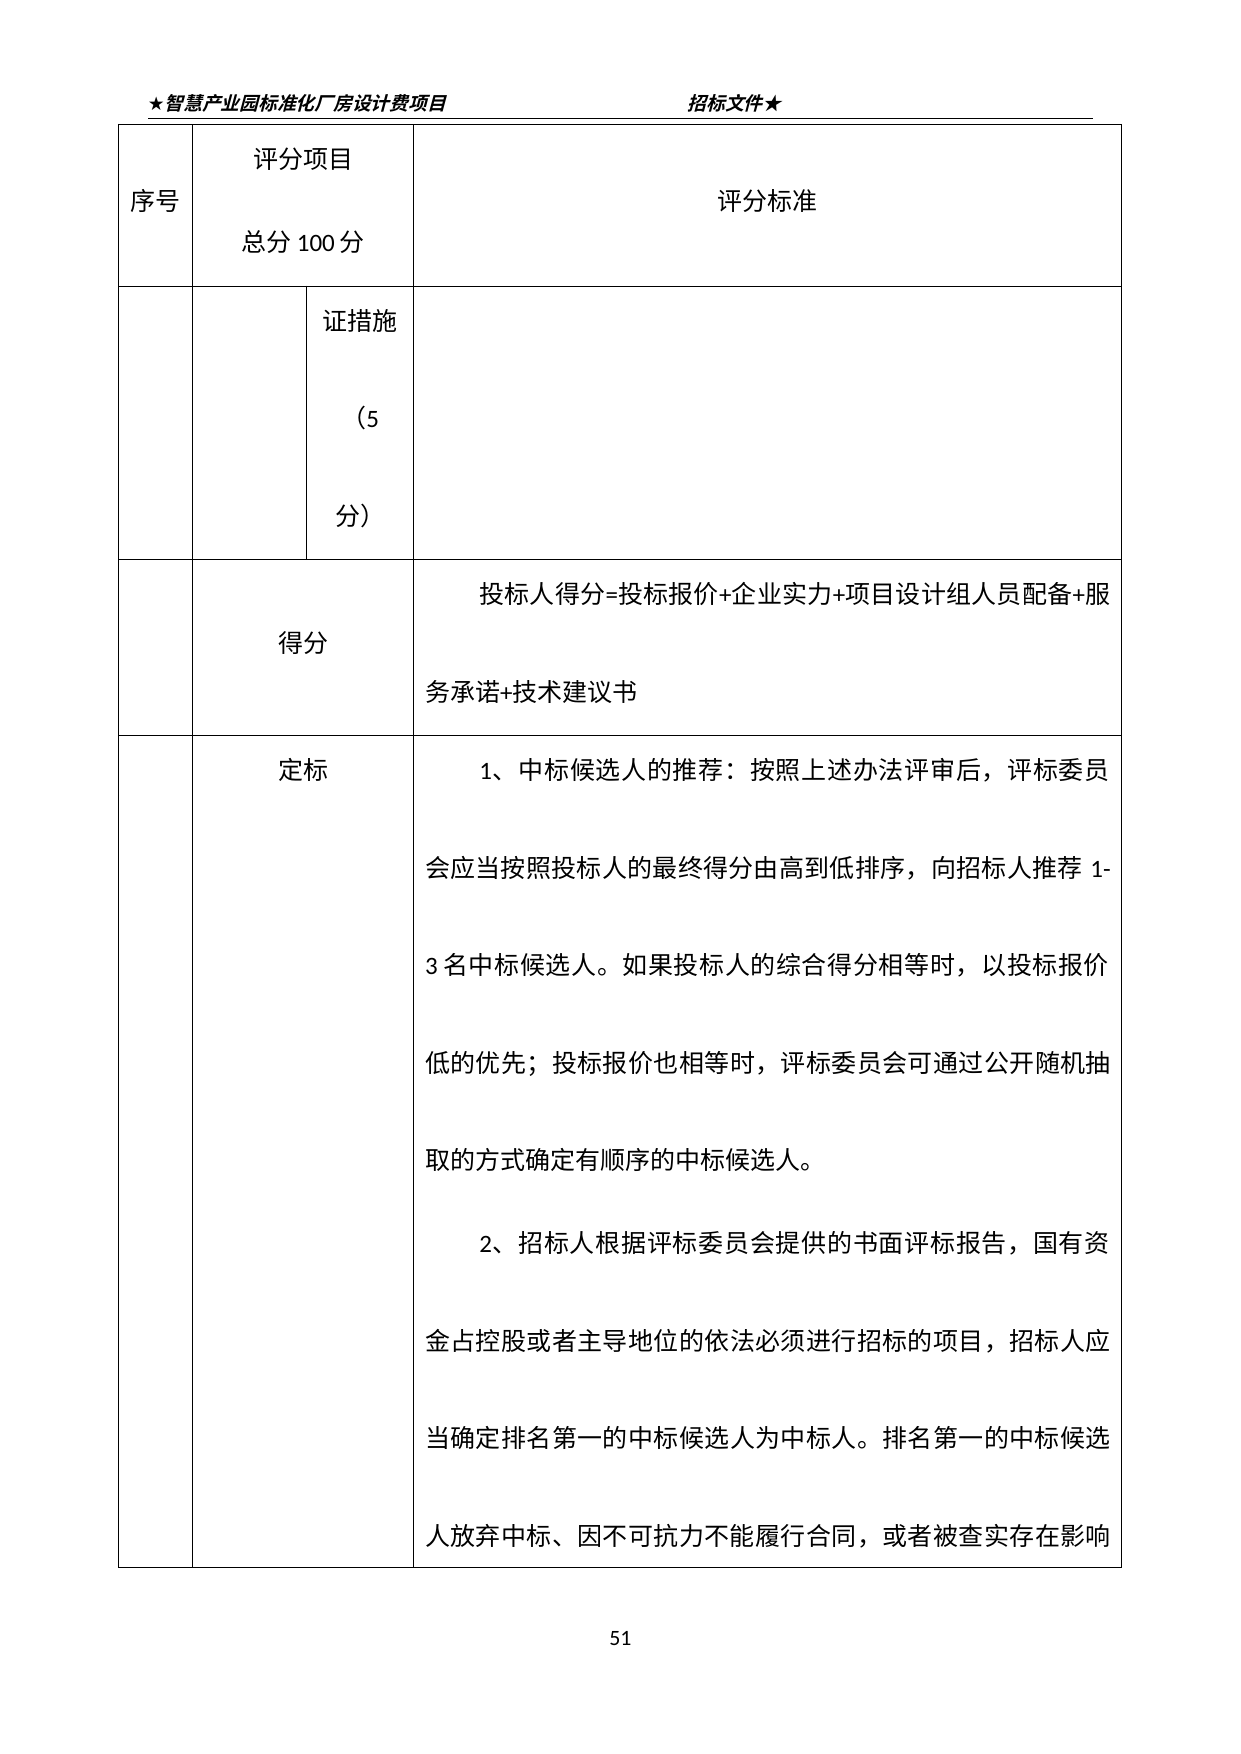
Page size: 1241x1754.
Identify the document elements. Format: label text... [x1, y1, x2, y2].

table_cell 投标人得分=投标报价+企业实力+项目设计组人员配备+服务承诺+技术建议书 [414, 560, 1121, 735]
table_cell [414, 287, 1121, 559]
table_header 序号 [119, 125, 192, 286]
table_cell [119, 560, 192, 735]
table_cell 得分 [193, 560, 413, 735]
table_header 评分标准 [414, 125, 1121, 286]
table_cell 后续服务的安排及保证措施（5分） [307, 287, 413, 559]
table_header 评分项目 总分100分 [193, 125, 413, 286]
table_cell 定标 [193, 736, 413, 1567]
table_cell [414, 736, 1121, 1567]
table_cell [119, 736, 192, 1567]
